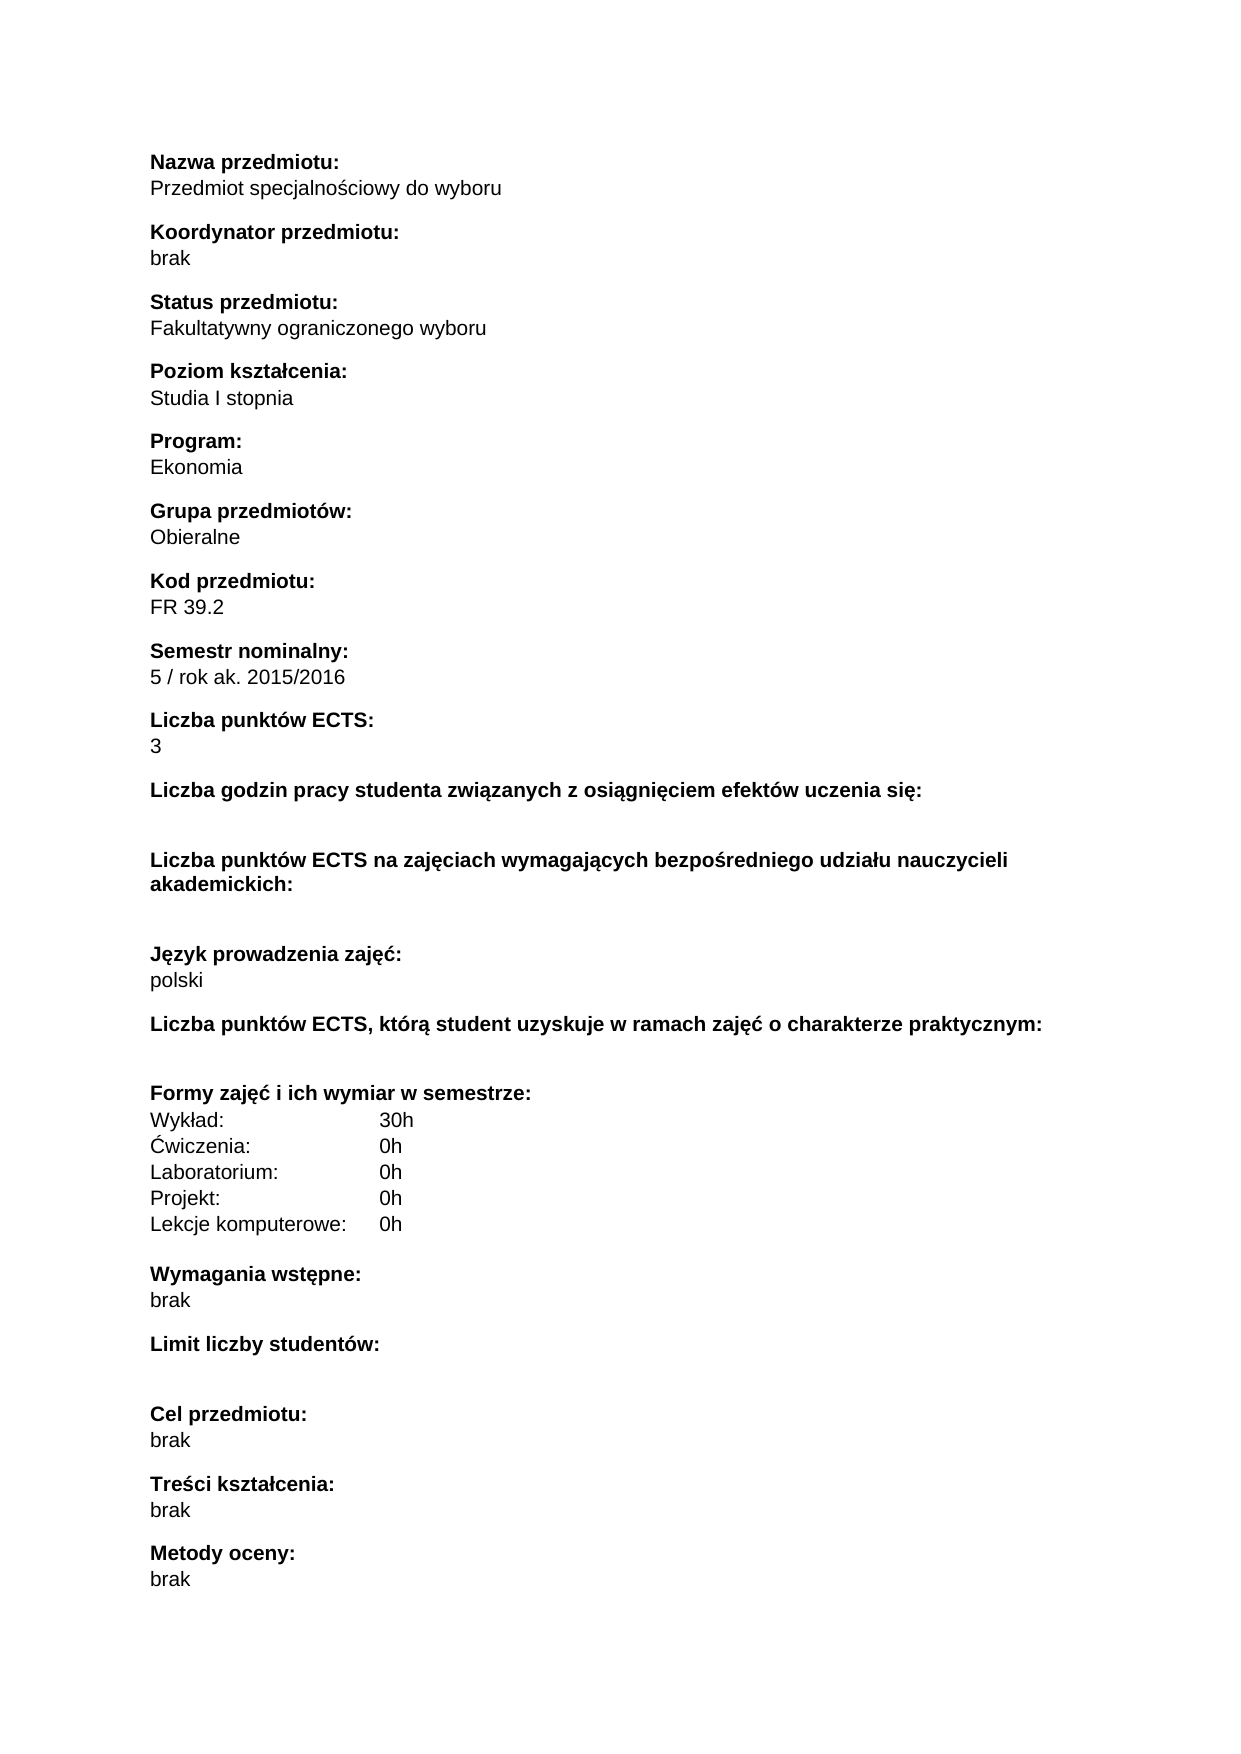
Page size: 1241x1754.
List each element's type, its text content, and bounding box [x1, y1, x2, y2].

text Obieralne [150, 525, 1090, 549]
text Grupa przedmiotów: [150, 499, 1090, 523]
text brak [150, 1497, 1090, 1521]
text Metody oceny: [150, 1541, 1090, 1565]
text polski [150, 968, 1090, 992]
text Nazwa przedmiotu: [150, 150, 1090, 174]
text brak [150, 1567, 1090, 1591]
table_cell Laboratorium: [140, 1160, 367, 1184]
text Fakultatywny ograniczonego wyboru [150, 316, 1090, 339]
text FR 39.2 [150, 595, 1090, 619]
text Liczba godzin pracy studenta związanych z osiągnięciem efektów uczenia się: [150, 778, 1090, 802]
text Studia I stopnia [150, 385, 1090, 409]
text Formy zajęć i ich wymiar w semestrze: [150, 1081, 1090, 1105]
text Przedmiot specjalnościowy do wyboru [150, 176, 1090, 200]
text Semestr nominalny: [150, 638, 1090, 662]
text 3 [150, 734, 1090, 758]
table_cell Lekcje komputerowe: [140, 1212, 367, 1236]
table_header Wykład: [140, 1108, 367, 1132]
table_cell 0h [369, 1184, 597, 1210]
text Limit liczby studentów: [150, 1332, 1090, 1356]
text Język prowadzenia zajęć: [150, 942, 1090, 966]
text Treści kształcenia: [150, 1471, 1090, 1495]
table_cell 0h [369, 1210, 597, 1236]
text Poziom kształcenia: [150, 359, 1090, 383]
text brak [150, 246, 1090, 270]
text brak [150, 1428, 1090, 1452]
text Status przedmiotu: [150, 289, 1090, 313]
text Cel przedmiotu: [150, 1402, 1090, 1426]
text Wymagania wstępne: [150, 1262, 1090, 1286]
table_cell 0h [369, 1158, 597, 1184]
text brak [150, 1288, 1090, 1312]
text Koordynator przedmiotu: [150, 220, 1090, 244]
text 5 / rok ak. 2015/2016 [150, 664, 1090, 688]
text Liczba punktów ECTS: [150, 708, 1090, 732]
text Liczba punktów ECTS, którą student uzyskuje w ramach zajęć o charakterze praktycznym: [150, 1011, 1090, 1035]
table_header 30h [369, 1108, 597, 1132]
table_cell Ćwiczenia: [140, 1134, 367, 1158]
text Program: [150, 429, 1090, 453]
text Kod przedmiotu: [150, 569, 1090, 593]
table_cell 0h [369, 1132, 597, 1158]
table_cell Projekt: [140, 1186, 367, 1210]
text Liczba punktów ECTS na zajęciach wymagających bezpośredniego udziału nauczycieli akademickich: [150, 848, 1090, 896]
text Ekonomia [150, 455, 1090, 479]
